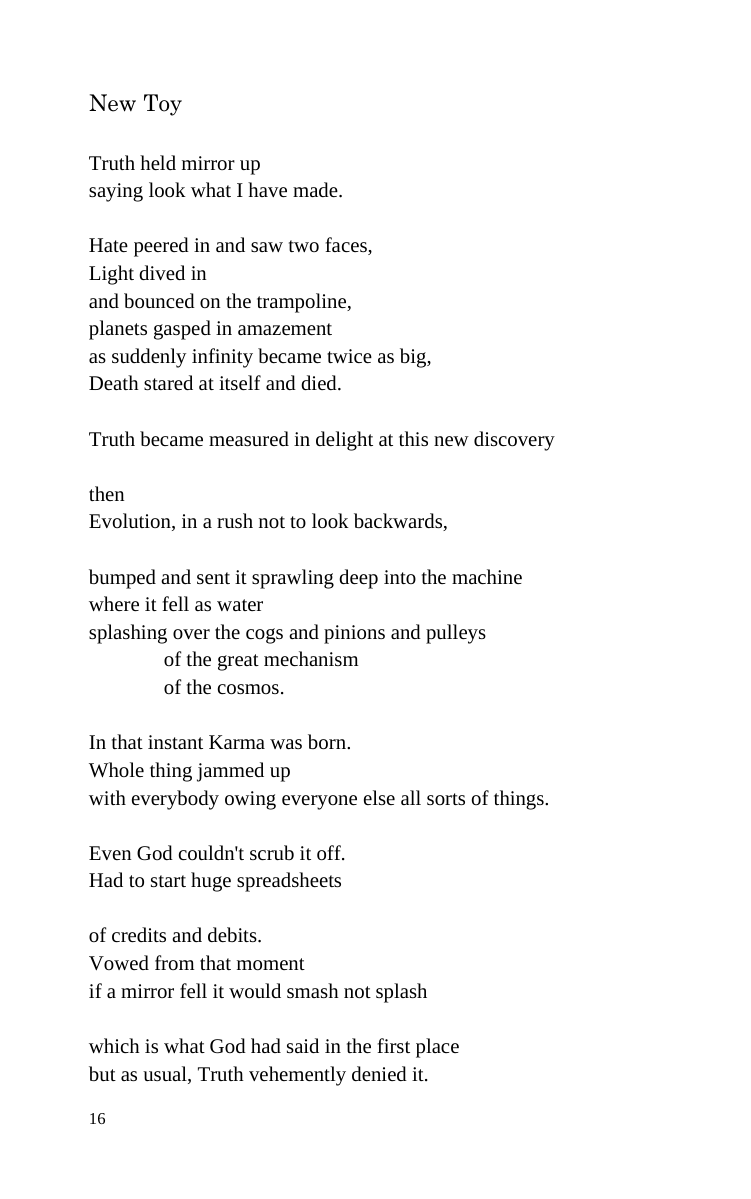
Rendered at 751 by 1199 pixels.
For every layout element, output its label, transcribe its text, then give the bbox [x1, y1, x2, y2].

text as suddenly infinity became twice as big, [89, 344, 644, 368]
text then [89, 482, 644, 506]
text Truth became measured in delight at this new discovery [89, 427, 644, 451]
text Had to start huge spreadsheets [89, 868, 644, 892]
text of the cosmos. [89, 675, 644, 699]
text Truth held mirror up [89, 151, 644, 174]
text with everybody owing everyone else all sorts of things. [89, 785, 644, 809]
text Vowed from that moment [89, 951, 644, 975]
text if a mirror fell it would smash not splash [89, 979, 644, 1003]
text Whole thing jammed up [89, 758, 644, 782]
text of the great mechanism [89, 647, 644, 671]
text but as usual, Truth vehemently denied it. [89, 1061, 644, 1086]
text Light dived in [89, 261, 644, 285]
text Even God couldn't scrub it off. [89, 841, 644, 865]
text where it fell as water [89, 592, 644, 616]
text Hate peered in and saw two faces, [89, 233, 644, 257]
text Evolution, in a rush not to look backwards, [89, 509, 644, 533]
text and bounced on the trampoline, [89, 288, 644, 313]
text which is what God had said in the first place [89, 1034, 644, 1058]
text In that instant Karma was born. [89, 730, 644, 754]
text bumped and sent it sprawling deep into the machine [89, 564, 644, 589]
text planets gasped in amazement [89, 316, 644, 340]
text saying look what I have made. [89, 178, 644, 202]
text of credits and debits. [89, 923, 644, 947]
text Death stared at itself and died. [89, 371, 644, 395]
subtitle New Toy [89, 89, 644, 116]
text splashing over the cogs and pinions and pulleys [89, 620, 644, 644]
